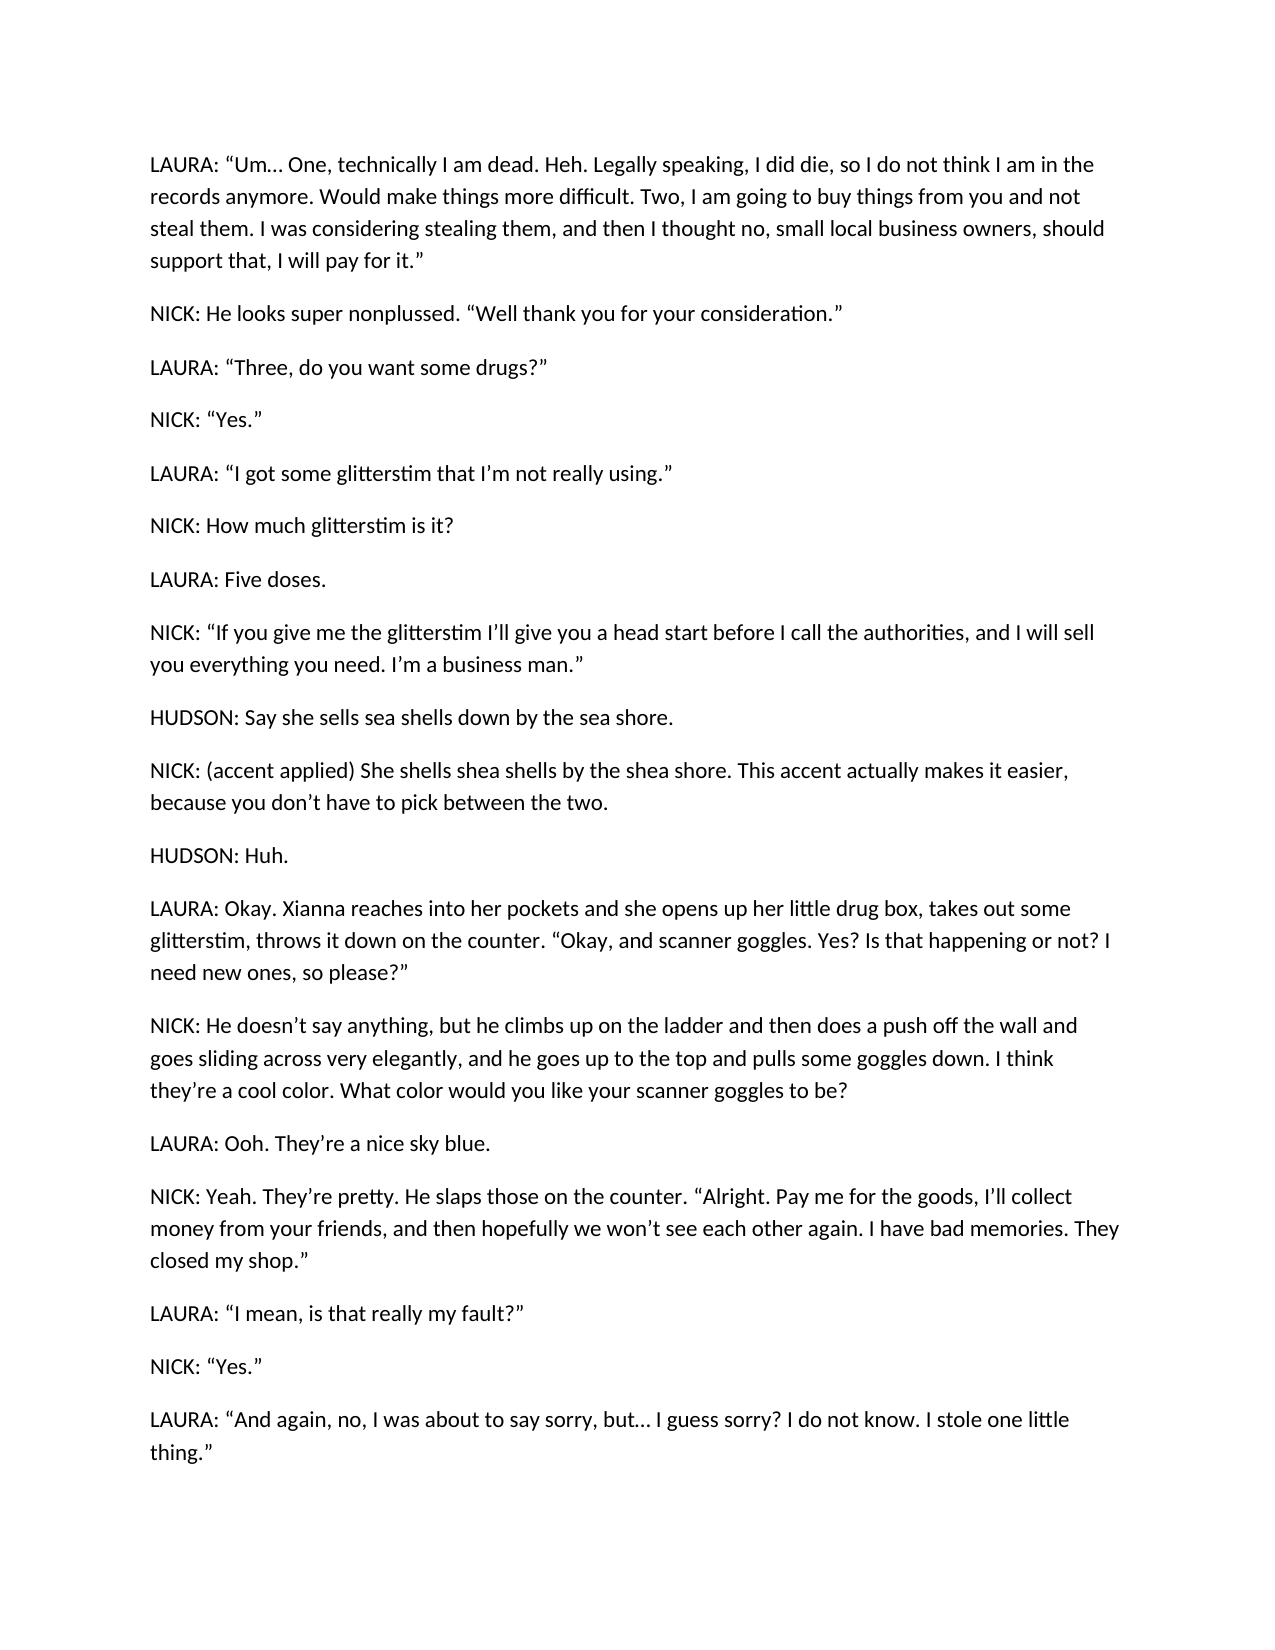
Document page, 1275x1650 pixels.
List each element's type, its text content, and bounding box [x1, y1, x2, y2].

text HUDSON: Say she sells sea shells down by the sea shore. [150, 703, 1125, 731]
text NICK: “If you give me the glitterstim I’ll give you a head start before I call the authorities, and I will sell you everything you need. I’m a business man.” [150, 618, 1125, 678]
text HUDSON: Huh. [150, 841, 1125, 869]
text LAURA: “Three, do you want some drugs?” [150, 353, 1125, 381]
text NICK: How much glitterstim is it? [150, 512, 1125, 540]
text NICK: “Yes.” [150, 406, 1125, 434]
text NICK: He looks super nonplussed. “Well thank you for your consideration.” [150, 299, 1125, 328]
text NICK: Yeah. They’re pretty. He slaps those on the counter. “Alright. Pay me for the goods, I’ll collect money from your friends, and then hopefully we won’t see each other again. I have bad memories. They closed my shop.” [150, 1182, 1125, 1274]
text LAURA: Okay. Xianna reaches into her pockets and she opens up her little drug box, takes out some glitterstim, throws it down on the counter. “Okay, and scanner goggles. Yes? Is that happening or not? I need new ones, so please?” [150, 894, 1125, 987]
text LAURA: Ooh. They’re a nice sky blue. [150, 1129, 1125, 1157]
text NICK: He doesn’t say anything, but he climbs up on the ladder and then does a push off the wall and goes sliding across very elegantly, and he goes up to the top and pulls some goggles down. I think they’re a cool color. What color would you like your scanner goggles to be? [150, 1012, 1125, 1104]
text LAURA: “I mean, is that really my fault?” [150, 1299, 1125, 1327]
text LAURA: “And again, no, I was about to say sorry, but… I guess sorry? I do not know. I stole one little thing.” [150, 1405, 1125, 1466]
text NICK: “Yes.” [150, 1352, 1125, 1380]
text NICK: (accent applied) She shells shea shells by the shea shore. This accent actually makes it easier, because you don’t have to pick between the two. [150, 756, 1125, 816]
text LAURA: “Um… One, technically I am dead. Heh. Legally speaking, I did die, so I do not think I am in the records anymore. Would make things more difficult. Two, I am going to buy things from you and not steal them. I was considering stealing them, and then I thought no, small local business owners, should support that, I will pay for it.” [150, 150, 1125, 274]
text LAURA: Five doses. [150, 565, 1125, 593]
text LAURA: “I got some glitterstim that I’m not really using.” [150, 459, 1125, 487]
